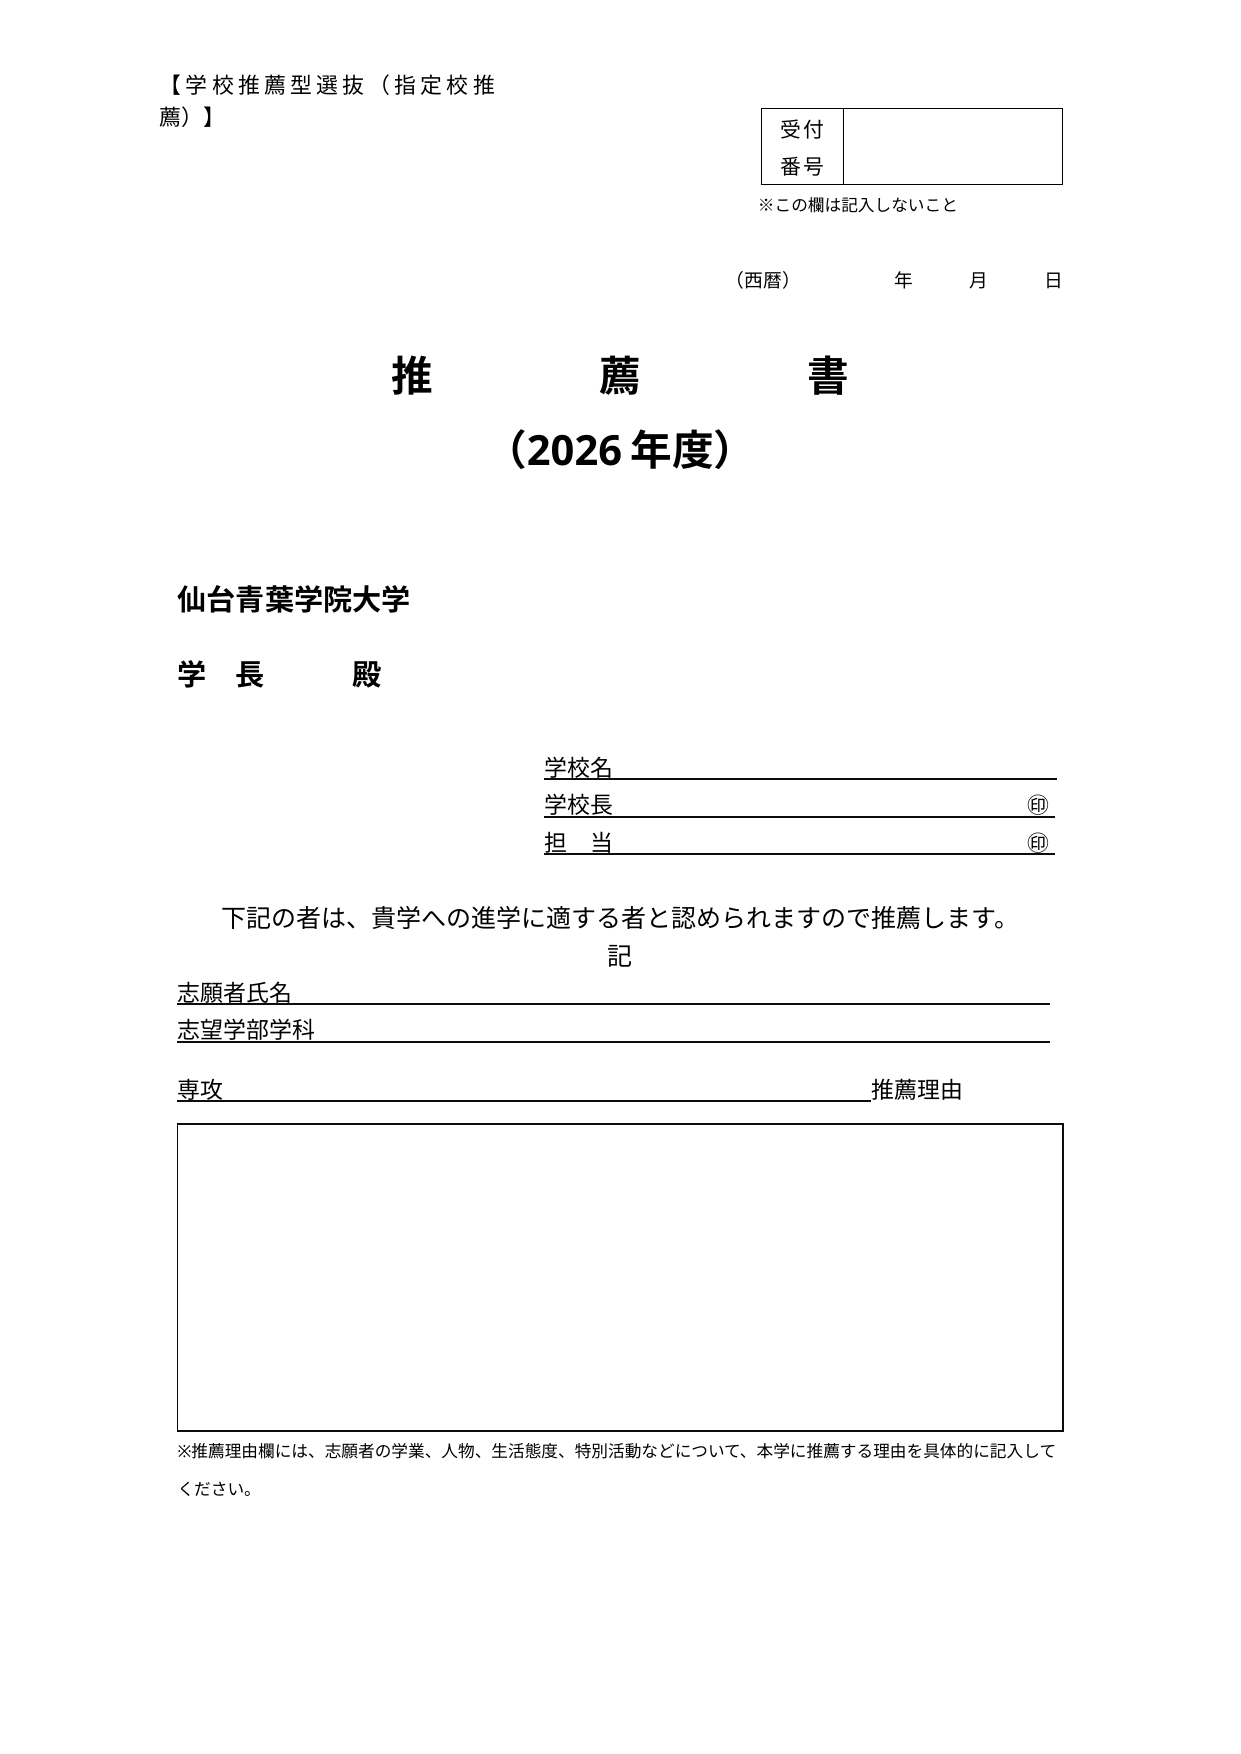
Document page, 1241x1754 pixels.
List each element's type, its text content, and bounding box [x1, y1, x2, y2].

subtitle 記 [177, 935, 1063, 973]
text ※この欄は記入しないこと [177, 185, 988, 223]
table_header 受 付 番 号 [762, 109, 843, 184]
text 学 長 殿 [177, 635, 1063, 710]
text 志望学部学科 専攻 推薦理由 [177, 1010, 1063, 1123]
text 下記の者は、貴学への進学に適する者と認められますので推薦します。 [177, 898, 1063, 935]
text （2026年度） [177, 410, 1063, 485]
text （西暦） 年 月 日 [177, 260, 1063, 298]
table_header [844, 109, 1062, 184]
text ※推薦理由欄には、志願者の学業、人物、生活態度、特別活動などについて、本学に推薦する理由を具体的に記入してください。 [177, 1432, 1063, 1506]
text 学校名 [177, 748, 1063, 785]
text 推 薦 書 [177, 335, 1063, 410]
text 仙台青葉学院大学 [177, 560, 1063, 635]
text 担 当 ㊞ [177, 823, 1063, 860]
text 志願者氏名 [177, 973, 1063, 1010]
text 学校長 ㊞ [177, 785, 1063, 823]
table_header [178, 1125, 1062, 1430]
